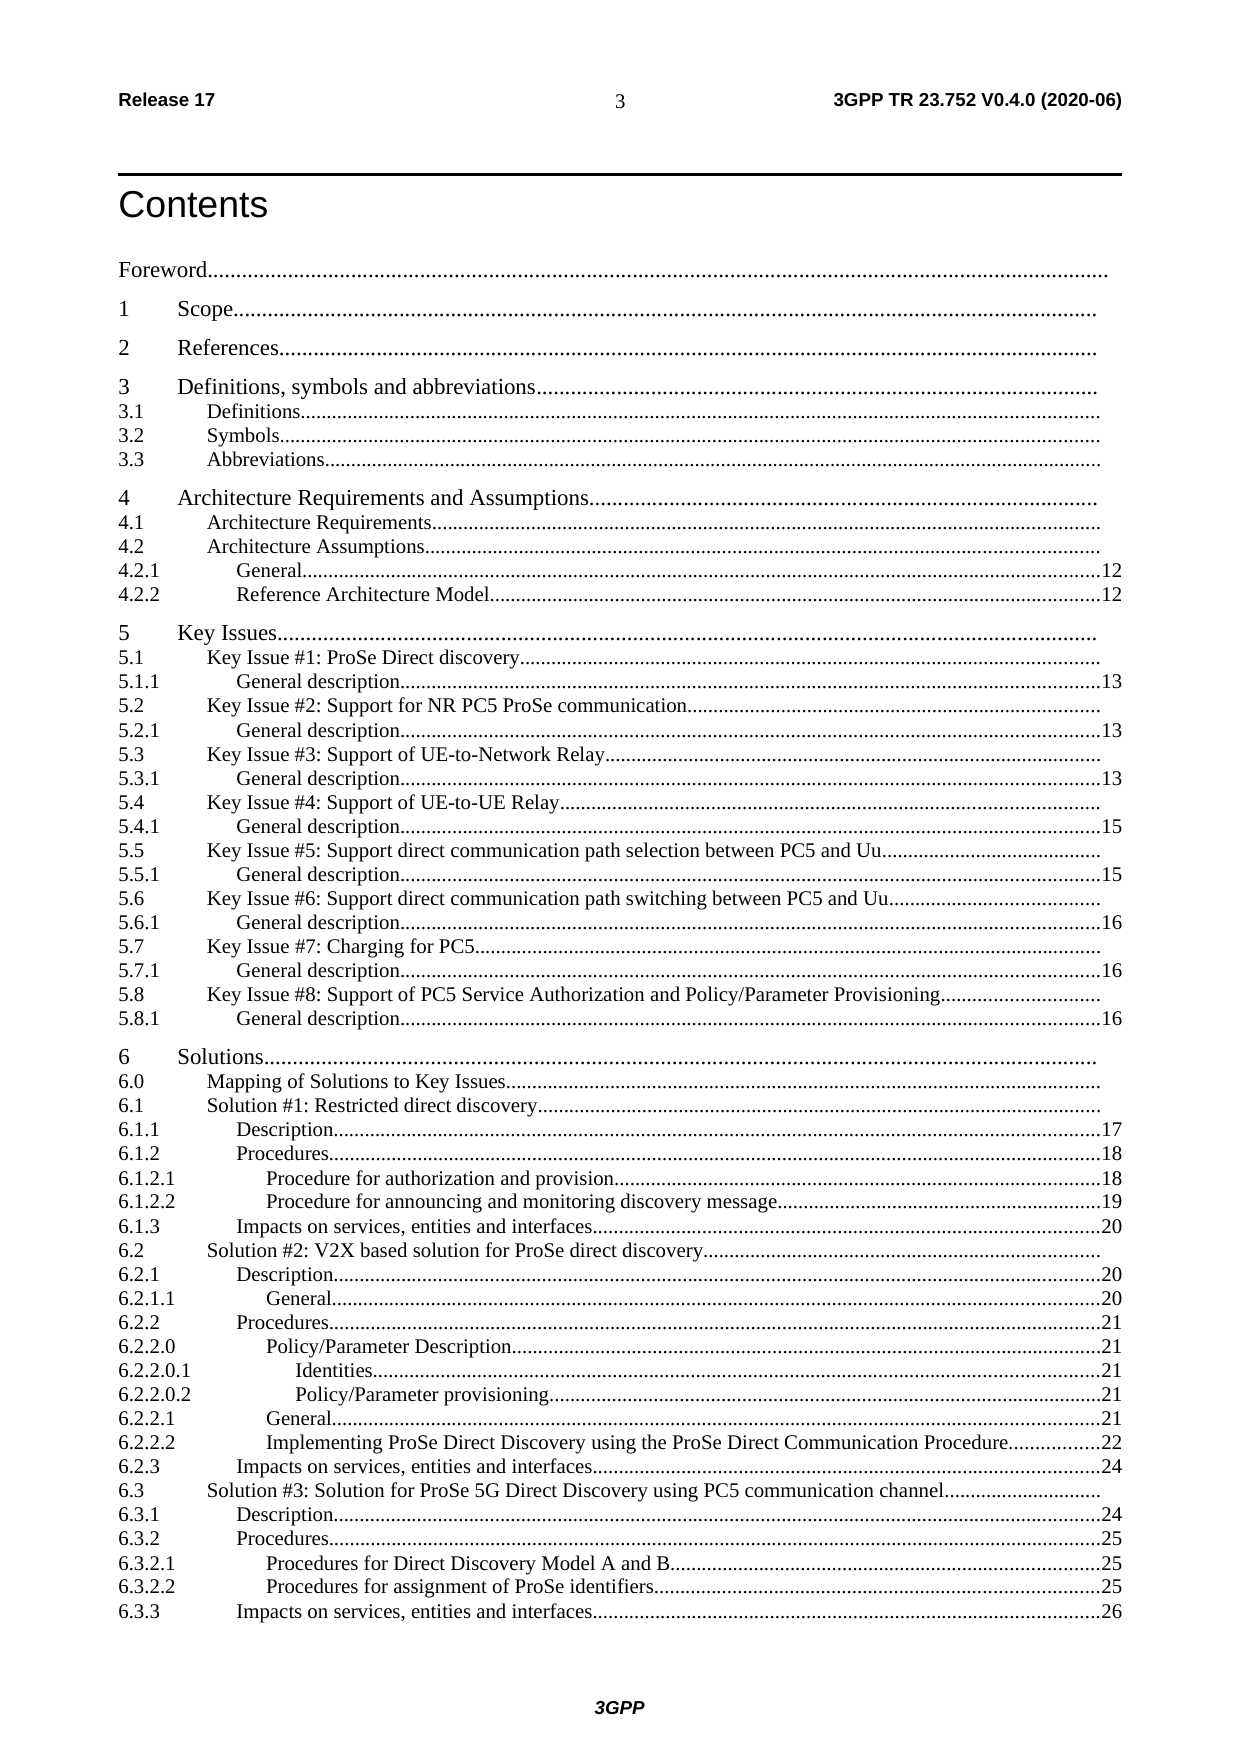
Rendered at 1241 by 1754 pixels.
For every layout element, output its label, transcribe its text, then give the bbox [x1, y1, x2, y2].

text Contents [118, 176, 1122, 225]
